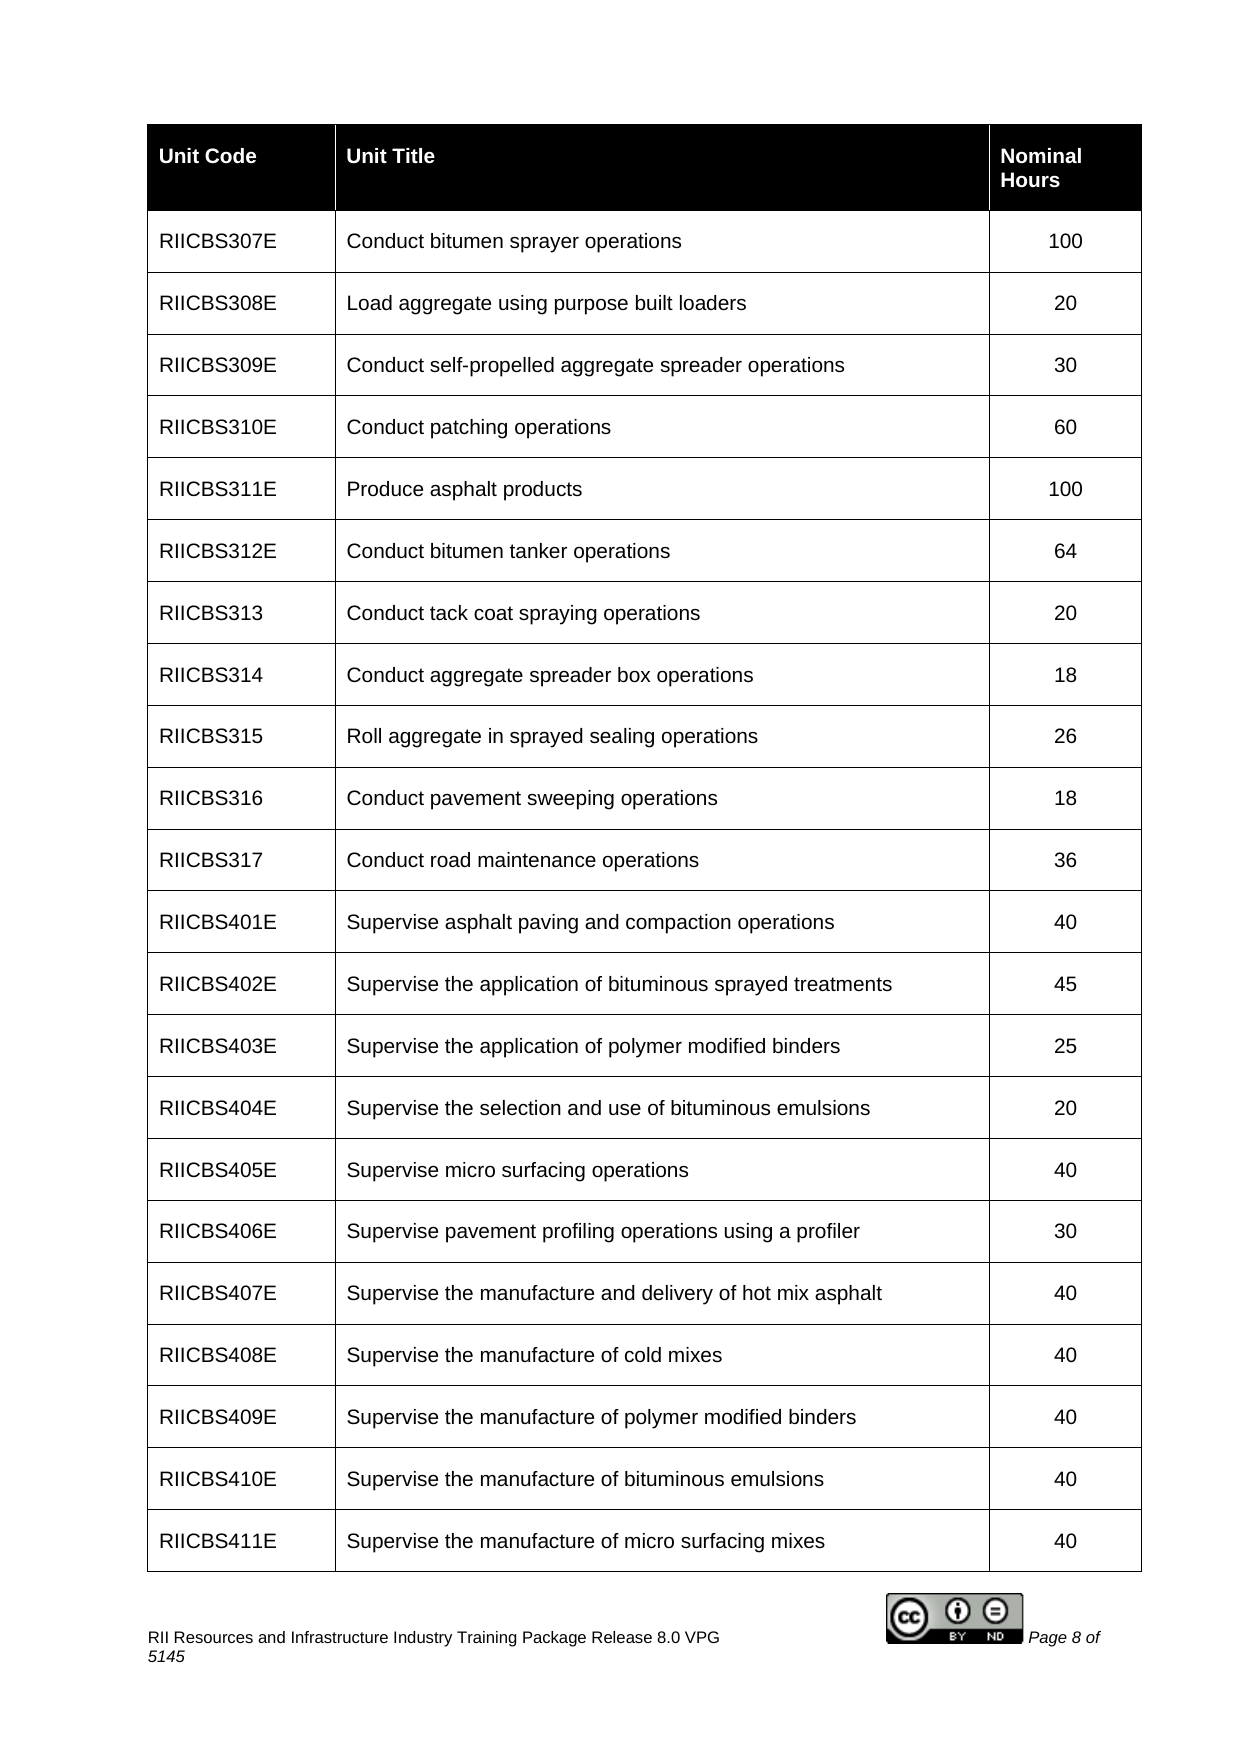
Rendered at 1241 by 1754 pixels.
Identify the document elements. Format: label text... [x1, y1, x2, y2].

table_cell RIICBS312E [148, 520, 335, 581]
table_cell 26 [990, 706, 1141, 767]
table_cell RIICBS411E [148, 1510, 335, 1571]
table_cell Conduct bitumen sprayer operations [336, 211, 989, 272]
table_cell RIICBS407E [148, 1263, 335, 1323]
table_cell 25 [990, 1015, 1141, 1076]
table_header Unit Title [336, 125, 989, 210]
table_cell 18 [990, 768, 1141, 828]
table_cell Supervise the manufacture of cold mixes [336, 1325, 989, 1385]
table_cell RIICBS308E [148, 273, 335, 333]
table_cell Supervise pavement profiling operations using a profiler [336, 1201, 989, 1262]
table_cell 36 [990, 830, 1141, 890]
table_cell 20 [990, 1077, 1141, 1138]
table_cell RIICBS401E [148, 891, 335, 952]
table_cell 40 [990, 1386, 1141, 1447]
table_cell RIICBS309E [148, 335, 335, 395]
table_cell RIICBS315 [148, 706, 335, 767]
table_cell 20 [990, 582, 1141, 643]
table_cell 100 [990, 458, 1141, 519]
table_cell Conduct aggregate spreader box operations [336, 644, 989, 705]
table_cell RIICBS314 [148, 644, 335, 705]
table_cell RIICBS409E [148, 1386, 335, 1447]
table_header Unit Code [148, 125, 335, 210]
table_cell RIICBS402E [148, 953, 335, 1014]
table_cell RIICBS311E [148, 458, 335, 519]
table_cell Supervise the manufacture of polymer modified binders [336, 1386, 989, 1447]
table_cell Supervise micro surfacing operations [336, 1139, 989, 1200]
table_cell RIICBS316 [148, 768, 335, 828]
table_cell Supervise asphalt paving and compaction operations [336, 891, 989, 952]
table_cell RIICBS317 [148, 830, 335, 890]
table_cell RIICBS404E [148, 1077, 335, 1138]
table_cell Load aggregate using purpose built loaders [336, 273, 989, 333]
table_cell Conduct patching operations [336, 396, 989, 457]
table_cell 20 [990, 273, 1141, 333]
table_cell Conduct tack coat spraying operations [336, 582, 989, 643]
table_cell 40 [990, 1448, 1141, 1509]
table_cell Conduct road maintenance operations [336, 830, 989, 890]
table_cell Produce asphalt products [336, 458, 989, 519]
table_cell Conduct pavement sweeping operations [336, 768, 989, 828]
table_cell Supervise the selection and use of bituminous emulsions [336, 1077, 989, 1138]
table_cell 30 [990, 335, 1141, 395]
table_cell 40 [990, 1325, 1141, 1385]
table_cell 30 [990, 1201, 1141, 1262]
table_cell RIICBS406E [148, 1201, 335, 1262]
table_cell RIICBS408E [148, 1325, 335, 1385]
table_cell 40 [990, 891, 1141, 952]
table_cell Roll aggregate in sprayed sealing operations [336, 706, 989, 767]
table_cell RIICBS310E [148, 396, 335, 457]
table_cell 60 [990, 396, 1141, 457]
table_cell Supervise the manufacture of micro surfacing mixes [336, 1510, 989, 1571]
picture [886, 1593, 1024, 1644]
table_cell RIICBS313 [148, 582, 335, 643]
table_cell RIICBS307E [148, 211, 335, 272]
table_cell Supervise the manufacture of bituminous emulsions [336, 1448, 989, 1509]
table_cell 100 [990, 211, 1141, 272]
table_cell RIICBS410E [148, 1448, 335, 1509]
table_header Nominal Hours [990, 125, 1141, 210]
table_cell 40 [990, 1263, 1141, 1323]
table_cell RIICBS405E [148, 1139, 335, 1200]
table_cell 64 [990, 520, 1141, 581]
table_cell 40 [990, 1139, 1141, 1200]
table_cell Conduct self-propelled aggregate spreader operations [336, 335, 989, 395]
table_cell Conduct bitumen tanker operations [336, 520, 989, 581]
table_cell 40 [990, 1510, 1141, 1571]
table_cell RIICBS403E [148, 1015, 335, 1076]
table_cell Supervise the application of polymer modified binders [336, 1015, 989, 1076]
table_cell Supervise the application of bituminous sprayed treatments [336, 953, 989, 1014]
table_cell 45 [990, 953, 1141, 1014]
table_cell Supervise the manufacture and delivery of hot mix asphalt [336, 1263, 989, 1323]
table_cell 18 [990, 644, 1141, 705]
